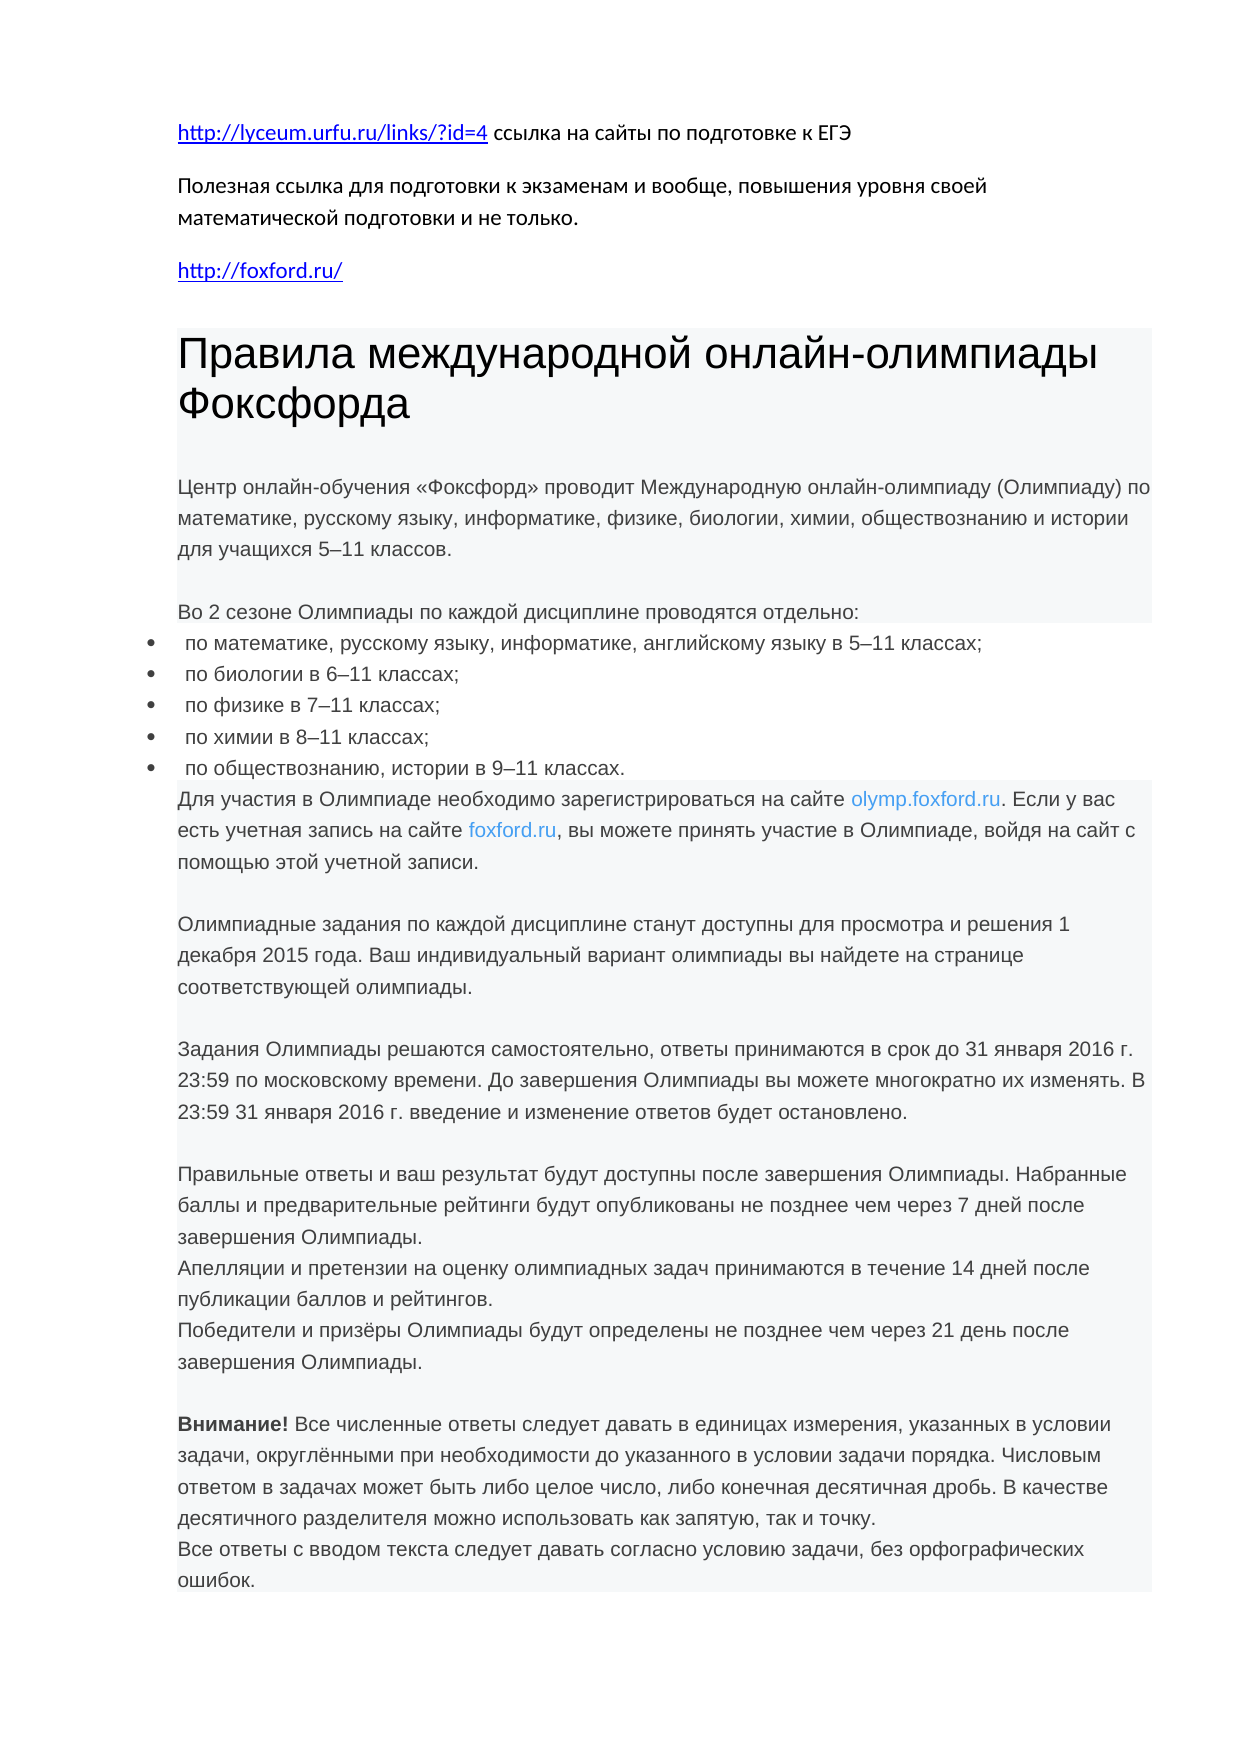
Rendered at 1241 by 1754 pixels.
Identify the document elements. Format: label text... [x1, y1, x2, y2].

list по биологии в 6–11 классах; [147, 655, 1152, 686]
text Во 2 сезоне Олимпиады по каждой дисциплине проводятся отдельно: [177, 592, 1152, 623]
text Полезная ссылка для подготовки к экзаменам и вообще, повышения уровня своей математической подготовки и не только. [177, 171, 1152, 231]
text Правила международной онлайн-олимпиады Фоксфорда [177, 328, 1152, 428]
list по физике в 7–11 классах; [147, 686, 1152, 717]
list по химии в 8–11 классах; [147, 717, 1152, 748]
list по обществознанию, истории в 9–11 классах. [147, 748, 1152, 780]
text Внимание! Все численные ответы следует давать в единицах измерения, указанных в условии задачи, округлёнными при необходимости до указанного в условии задачи порядка. Числовым ответом в задачах может быть либо целое число, либо конечная десятичная дробь. В качестве десятичного разделителя можно использовать как запятую, так и точку. [177, 1405, 1152, 1530]
list по математике, русскому языку, информатике, английскому языку в 5–11 классах; [147, 623, 1152, 655]
text Центр онлайн-обучения «Фоксфорд» проводит Международную онлайн-олимпиаду (Олимпиаду) по математике, русскому языку, информатике, физике, биологии, химии, обществознанию и истории для учащихся 5–11 классов. [177, 467, 1152, 561]
text Апелляции и претензии на оценку олимпиадных задач принимаются в течение 14 дней после публикации баллов и рейтингов. [177, 1248, 1152, 1311]
text http://foxford.ru/ [177, 256, 1152, 284]
text http://lyceum.urfu.ru/links/?id=4 ссылка на сайты по подготовке к ЕГЭ [177, 118, 1152, 146]
text Победители и призёры Олимпиады будут определены не позднее чем через 21 день после завершения Олимпиады. [177, 1311, 1152, 1373]
text Все ответы с вводом текста следует давать согласно условию задачи, без орфографических ошибок. [177, 1530, 1152, 1592]
text Для участия в Олимпиаде необходимо зарегистрироваться на сайте olymp.foxford.ru. Если у вас есть учетная запись на сайте foxford.ru, вы можете принять участие в Олимпиаде, войдя на сайт с помощью этой учетной записи. [177, 780, 1152, 873]
text Олимпиадные задания по каждой дисциплине станут доступны для просмотра и решения 1 декабря 2015 года. Ваш индивидуальный вариант олимпиады вы найдете на странице соответствующей олимпиады. [177, 905, 1152, 998]
text Задания Олимпиады решаются самостоятельно, ответы принимаются в срок до 31 января 2016 г. 23:59 по московскому времени. До завершения Олимпиады вы можете многократно их изменять. В 23:59 31 января 2016 г. введение и изменение ответов будет остановлено. [177, 1030, 1152, 1123]
text Правильные ответы и ваш результат будут доступны после завершения Олимпиады. Набранные баллы и предварительные рейтинги будут опубликованы не позднее чем через 7 дней после завершения Олимпиады. [177, 1155, 1152, 1248]
